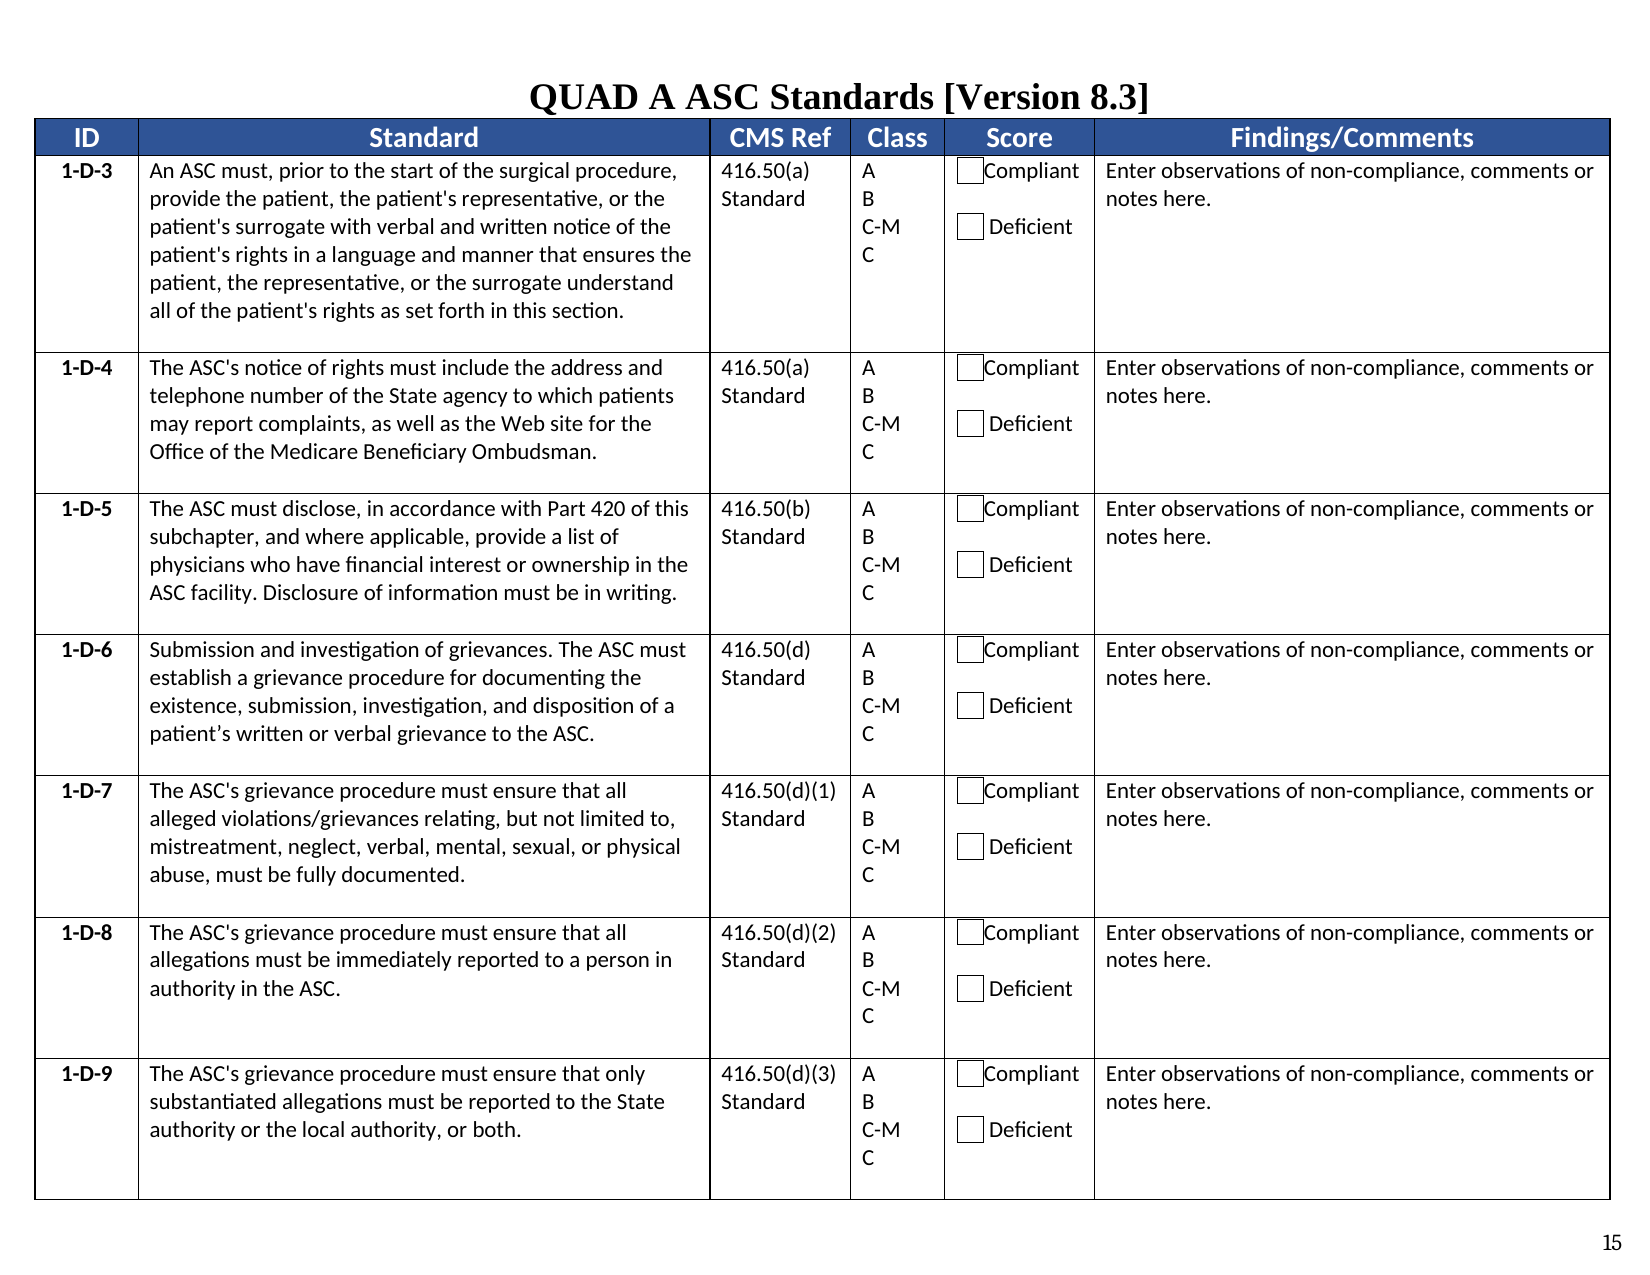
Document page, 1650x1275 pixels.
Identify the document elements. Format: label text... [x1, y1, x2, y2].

table_cell 416.50(a) Standard [711, 353, 850, 493]
table_cell 1-D-9 [36, 1059, 138, 1199]
table_header ID [36, 119, 138, 155]
table_cell 416.50(d)(2) Standard [711, 918, 850, 1058]
table_cell A B C-M C [851, 776, 944, 917]
table_cell The ASC's notice of rights must include the address and telephone number of the State agency to which patients may report complaints, as well as the Web site for the Office of the Medicare Beneficiary Ombudsman. [139, 353, 709, 493]
table_cell A B C-M C [851, 353, 944, 493]
table_cell The ASC's grievance procedure must ensure that only substantiated allegations must be reported to the State authority or the local authority, or both. [139, 1059, 709, 1199]
table_cell Compliant Deficient [945, 918, 1094, 1058]
table_cell 416.50(d) Standard [711, 635, 850, 775]
table_cell 1-D-6 [36, 635, 138, 775]
table_cell A B C-M C [851, 635, 944, 775]
table_cell A B C-M C [851, 494, 944, 634]
table_cell Submission and investigation of grievances. The ASC must establish a grievance procedure for documenting the existence, submission, investigation, and disposition of a patient’s written or verbal grievance to the ASC. [139, 635, 709, 775]
table_cell 1-D-3 [36, 156, 138, 352]
table_cell A B C-M C [851, 156, 944, 352]
table_cell The ASC must disclose, in accordance with Part 420 of this subchapter, and where applicable, provide a list of physicians who have financial interest or ownership in the ASC facility. Disclosure of information must be in writing. [139, 494, 709, 634]
table_cell Compliant Deficient [945, 494, 1094, 634]
table_cell 1-D-4 [36, 353, 138, 493]
table_header CMS Ref [711, 119, 850, 155]
table_header Standard [139, 119, 709, 155]
table_header Class [851, 119, 944, 155]
table_cell 1-D-5 [36, 494, 138, 634]
table_header Findings/Comments [1095, 119, 1609, 155]
table_cell 1-D-8 [36, 918, 138, 1058]
table_cell Compliant Deficient [945, 1059, 1094, 1199]
table_cell Compliant Deficient [945, 635, 1094, 775]
table_cell The ASC's grievance procedure must ensure that all allegations must be immediately reported to a person in authority in the ASC. [139, 918, 709, 1058]
table_cell An ASC must, prior to the start of the surgical procedure, provide the patient, the patient's representative, or the patient's surrogate with verbal and written notice of the patient's rights in a language and manner that ensures the patient, the representative, or the surrogate understand all of the patient's rights as set forth in this section. [139, 156, 709, 352]
table_cell 416.50(d)(1) Standard [711, 776, 850, 917]
table_cell 416.50(b) Standard [711, 494, 850, 634]
table_cell 416.50(a) Standard [711, 156, 850, 352]
table_header Score [945, 119, 1094, 155]
table_cell 1-D-7 [36, 776, 138, 917]
table_cell A B C-M C [851, 1059, 944, 1199]
table_cell Compliant Deficient [945, 776, 1094, 917]
table_cell The ASC's grievance procedure must ensure that all alleged violations/grievances relating, but not limited to, mistreatment, neglect, verbal, mental, sexual, or physical abuse, must be fully documented. [139, 776, 709, 917]
table_cell A B C-M C [851, 918, 944, 1058]
table_cell 416.50(d)(3) Standard [711, 1059, 850, 1199]
table_cell Compliant Deficient [945, 156, 1094, 352]
table_cell Compliant Deficient [945, 353, 1094, 493]
